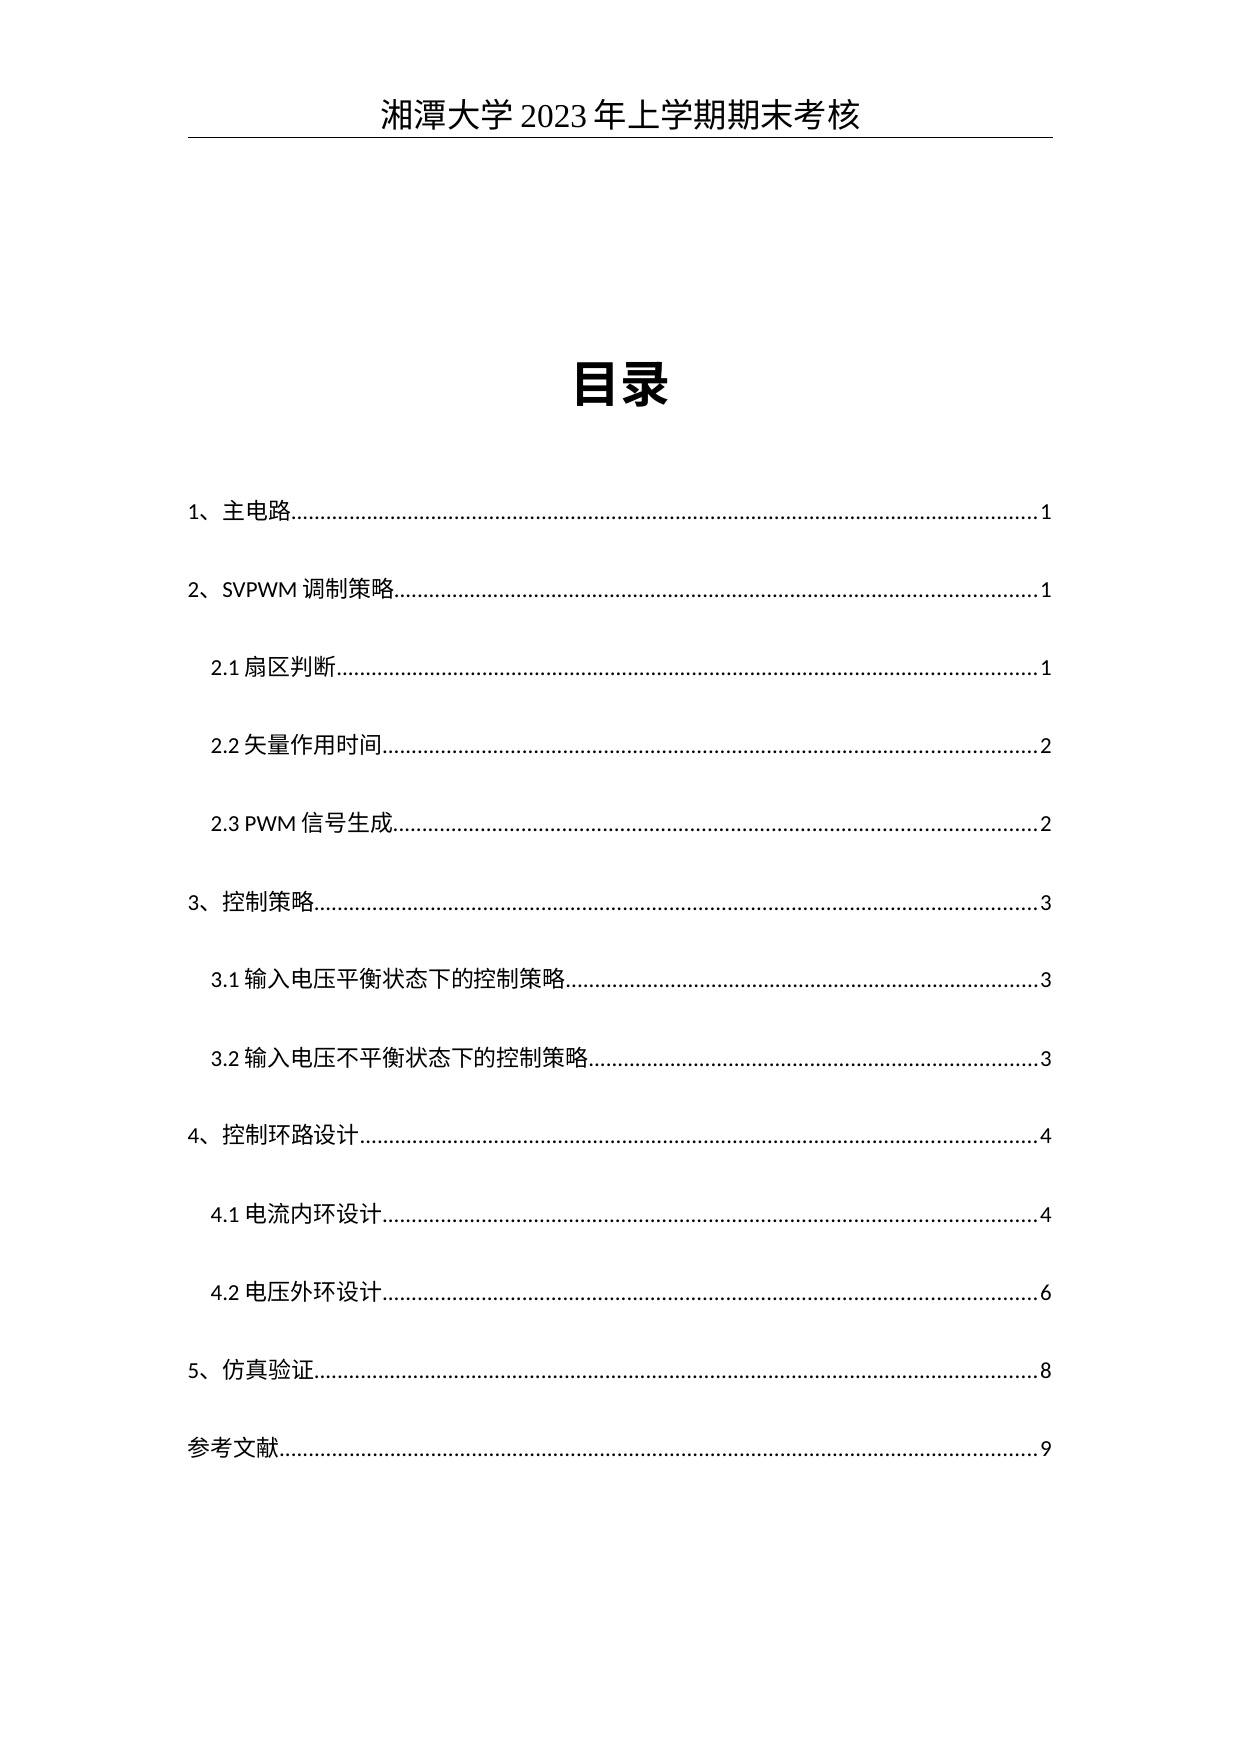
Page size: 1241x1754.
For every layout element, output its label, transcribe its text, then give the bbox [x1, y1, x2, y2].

text 4、控制环路设计 4 [187, 1102, 1053, 1167]
text 3、控制策略 3 [187, 867, 1053, 932]
text 4.1 电流内环设计 4 [210, 1179, 1053, 1244]
text 3.2 输入电压不平衡状态下的控制策略 3 [210, 1023, 1053, 1088]
text 参考文献 9 [187, 1414, 1053, 1479]
text 目录 [187, 332, 1053, 429]
text 2.2 矢量作用时间 2 [210, 711, 1053, 776]
text 2.3 PWM信号生成 2 [210, 789, 1053, 854]
text 4.2 电压外环设计 6 [210, 1258, 1053, 1323]
text 2.1 扇区判断 1 [210, 633, 1053, 698]
text 2、SVPWM调制策略 1 [187, 555, 1053, 620]
text 1、主电路 1 [187, 477, 1053, 542]
text 3.1 输入电压平衡状态下的控制策略 3 [210, 946, 1053, 1011]
text 5、仿真验证 8 [187, 1336, 1053, 1401]
